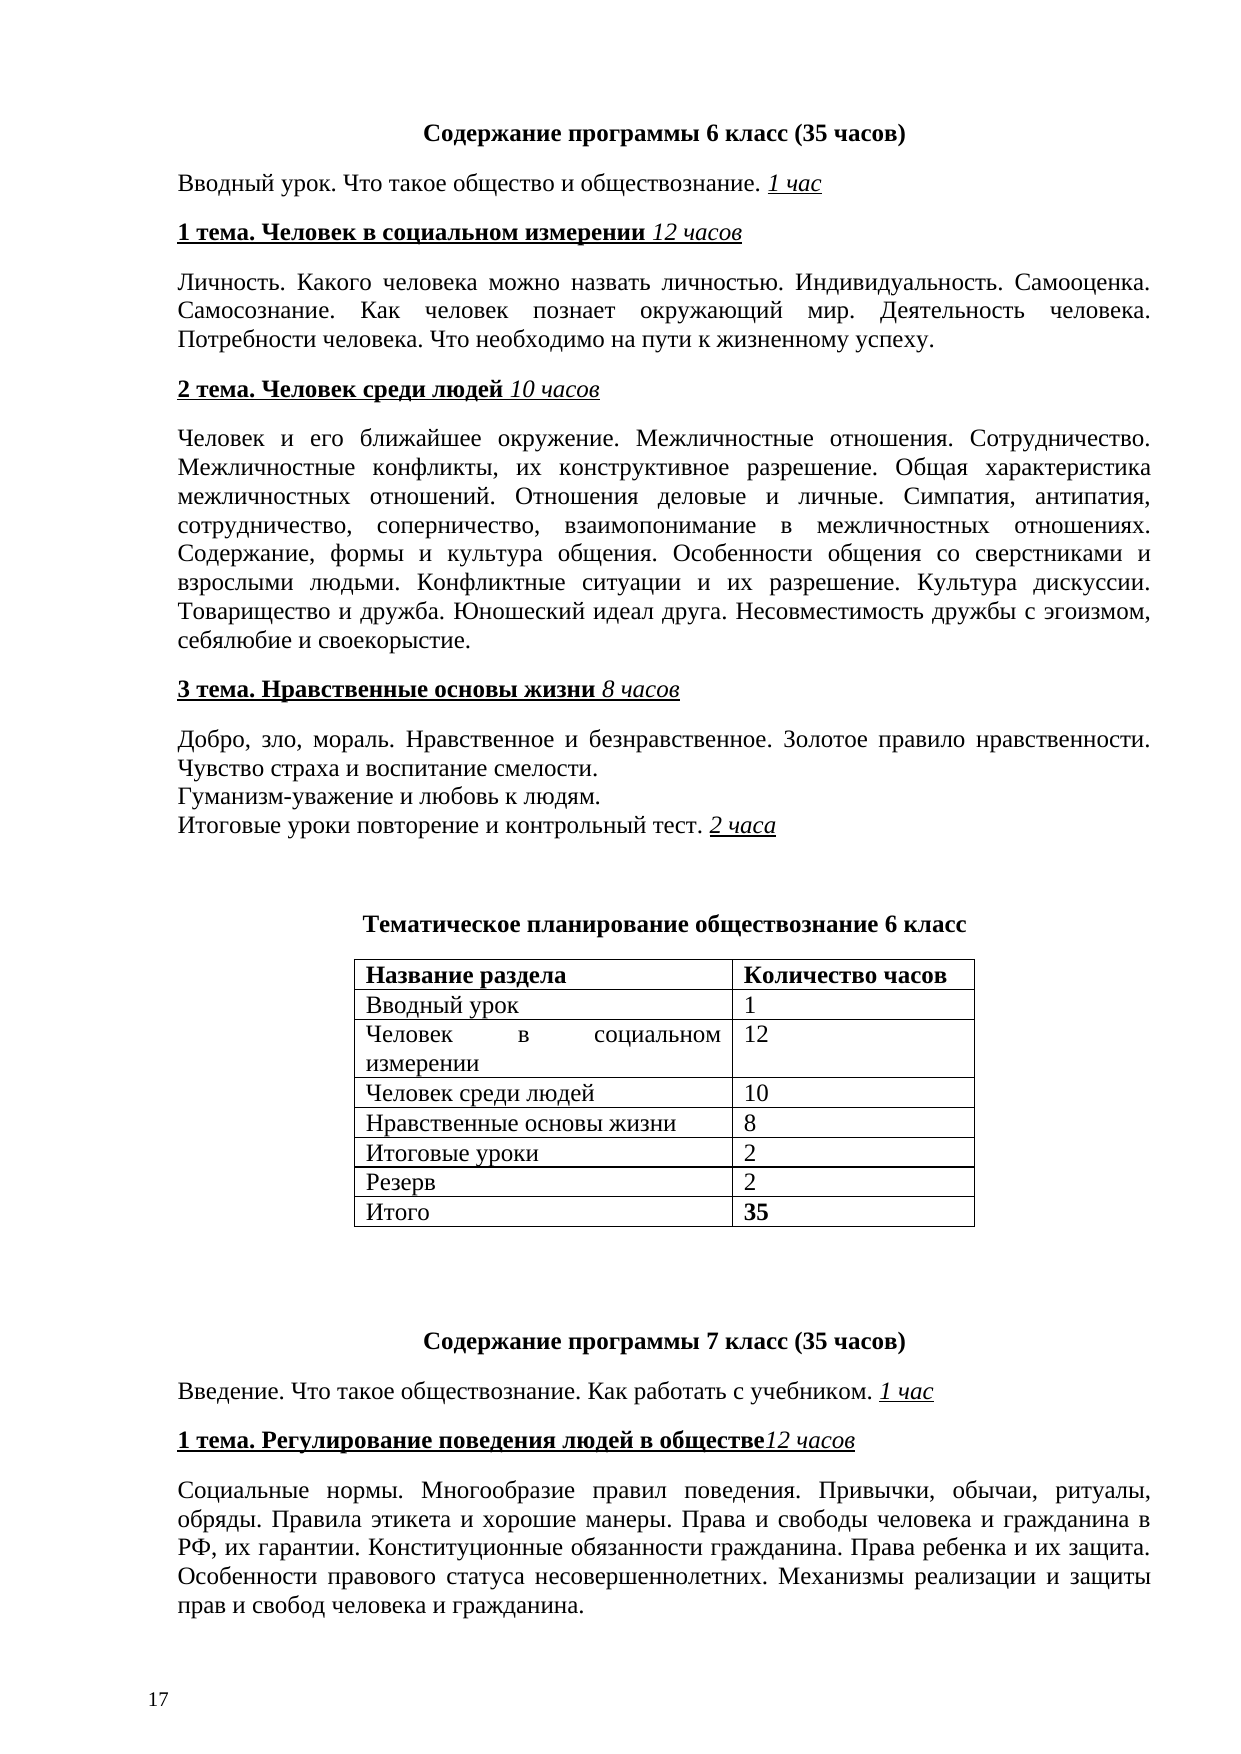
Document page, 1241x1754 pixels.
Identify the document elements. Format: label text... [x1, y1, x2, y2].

table_cell Итого [355, 1197, 732, 1226]
table_cell 8 [733, 1108, 974, 1137]
table_cell 2 [733, 1168, 974, 1196]
table_cell 12 [733, 1020, 974, 1077]
table_cell Итоговые уроки [355, 1138, 732, 1166]
table_cell Вводный урок [355, 990, 732, 1018]
text Человек и его ближайшее окружение. Межличностные отношения. Сотрудничество. Межличностные конфликты, их конструктивное разрешение. Общая характеристика межличностных отношений. Отношения деловые и личные. Симпатия, антипатия, сотрудничество, соперничество, взаимопонимание в межличностных отношениях. Содержание, формы и культура общения. Особенности общения со сверстниками и взрослыми людьми. Конфликтные ситуации и их разрешение. Культура дискуссии. Товарищество и дружба. Юношеский идеал друга. Несовместимость дружбы с эгоизмом, себялюбие и своекорыстие. [177, 423, 1152, 653]
text Введение. Что такое обществознание. Как работать с учебником. 1 час [177, 1376, 1152, 1404]
table_cell 10 [733, 1078, 974, 1107]
table_cell 2 [733, 1138, 974, 1166]
text Тематическое планирование обществознание 6 класс [177, 909, 1152, 938]
text 1 тема. Регулирование поведения людей в обществе12 часов [177, 1425, 1152, 1454]
table_cell Человек среди людей [355, 1078, 732, 1107]
text Гуманизм-уважение и любовь к людям. [177, 781, 1152, 810]
table_cell 35 [733, 1197, 974, 1226]
text Вводный урок. Что такое общество и обществознание. 1 час [177, 168, 1152, 196]
table_header Название раздела [355, 960, 732, 989]
text Социальные нормы. Многообразие правил поведения. Привычки, обычаи, ритуалы, обряды. Правила этикета и хорошие манеры. Права и свободы человека и гражданина в РФ, их гарантии. Конституционные обязанности гражданина. Права ребенка и их защита. Особенности правового статуса несовершеннолетних. Механизмы реализации и защиты прав и свобод человека и гражданина. [177, 1475, 1152, 1619]
table_cell 1 [733, 990, 974, 1018]
text Итоговые уроки повторение и контрольный тест. 2 часа [177, 810, 1152, 839]
table_cell Резерв [355, 1168, 732, 1196]
text 3 тема. Нравственные основы жизни 8 часов [177, 674, 1152, 703]
text Добро, зло, мораль. Нравственное и безнравственное. Золотое правило нравственности. Чувство страха и воспитание смелости. [177, 724, 1152, 781]
text 2 тема. Человек среди людей 10 часов [177, 374, 1152, 403]
text Содержание программы 7 класс (35 часов) [177, 1326, 1152, 1355]
table_cell Нравственные основы жизни [355, 1108, 732, 1137]
text 1 тема. Человек в социальном измерении 12 часов [177, 217, 1152, 246]
text Личность. Какого человека можно назвать личностью. Индивидуальность. Самооценка. Самосознание. Как человек познает окружающий мир. Деятельность человека. Потребности человека. Что необходимо на пути к жизненному успеху. [177, 267, 1152, 353]
table_header Количество часов [733, 960, 974, 989]
table_cell Человек в социальном измерении [355, 1020, 732, 1077]
text Содержание программы 6 класс (35 часов) [177, 118, 1152, 147]
